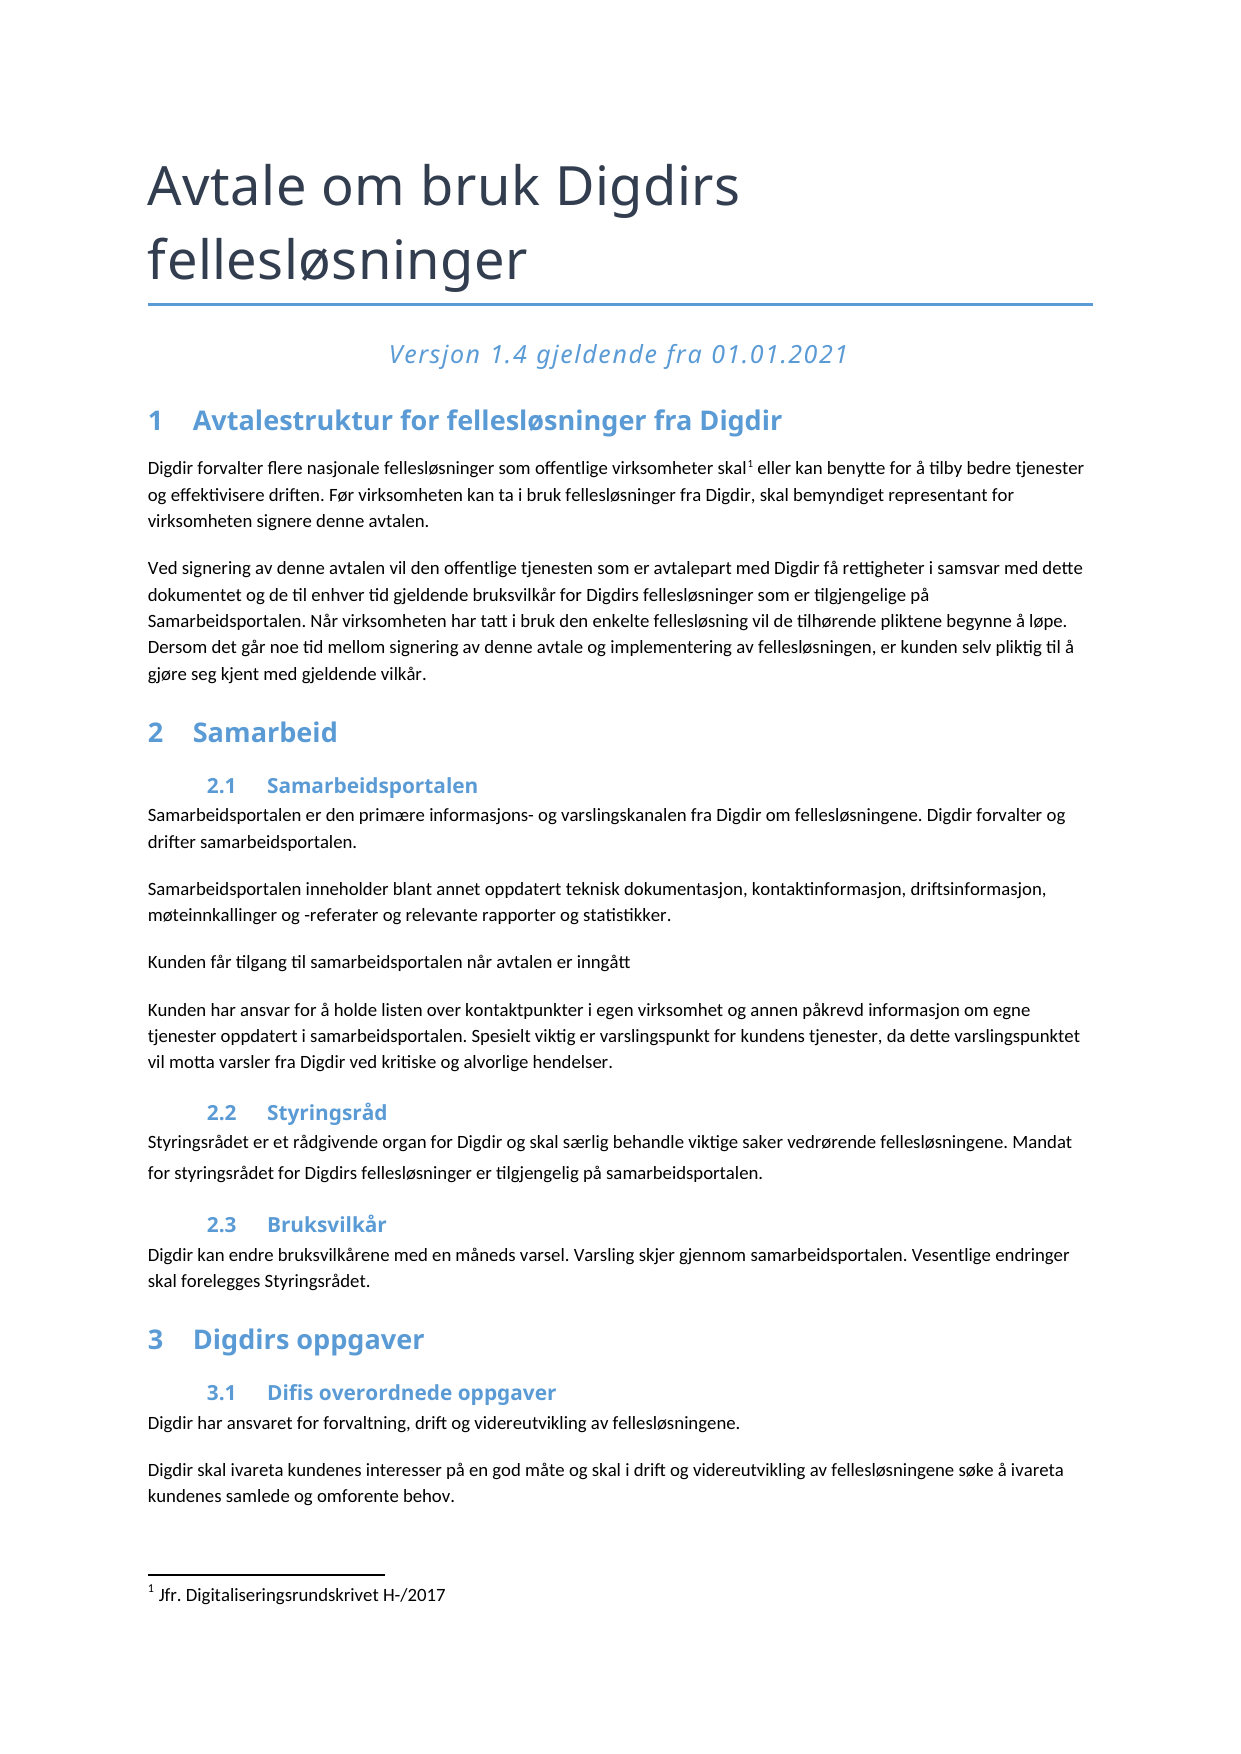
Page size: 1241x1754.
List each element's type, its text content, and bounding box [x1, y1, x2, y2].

subtitle Difis overordnede oppgaver [207, 1378, 1093, 1407]
subtitle Bruksvilkår [207, 1210, 1093, 1239]
text Digdir kan endre bruksvilkårene med en måneds varsel. Varsling skjer gjennom samarbeidsportalen. Vesentlige endringer skal forelegges Styringsrådet. [148, 1243, 1093, 1292]
subtitle Styringsråd [207, 1098, 1093, 1126]
text Kunden får tilgang til samarbeidsportalen når avtalen er inngått [148, 951, 1093, 973]
subtitle Samarbeidsportalen [207, 771, 1093, 799]
text Ved signering av denne avtalen vil den offentlige tjenesten som er avtalepart med Digdir få rettigheter i samsvar med dette dokumentet og de til enhver tid gjeldende bruksvilkår for Digdirs fellesløsninger som er tilgjengelige på Samarbeidsportalen. Når virksomheten har tatt i bruk den enkelte fellesløsning vil de tilhørende pliktene begynne å løpe. Dersom det går noe tid mellom signering av denne avtale og implementering av fellesløsningen, er kunden selv pliktig til å gjøre seg kjent med gjeldende vilkår. [148, 556, 1093, 685]
text Digdir skal ivareta kundenes interesser på en god måte og skal i drift og videreutvikling av fellesløsningene søke å ivareta kundenes samlede og omforente behov. [148, 1458, 1093, 1507]
subtitle Versjon 1.4 gjeldende fra 01.01.2021 [148, 337, 1093, 371]
subtitle Avtalestruktur for fellesløsninger fra Digdir [148, 401, 1093, 438]
subtitle Digdirs oppgaver [148, 1321, 1093, 1358]
text Styringsrådet er et rådgivende organ for Digdir og skal særlig behandle viktige saker vedrørende fellesløsningene. Mandat for styringsrådet for Digdirs fellesløsninger er tilgjengelig på samarbeidsportalen. [148, 1130, 1093, 1185]
text Kunden har ansvar for å holde listen over kontaktpunkter i egen virksomhet og annen påkrevd informasjon om egne tjenester oppdatert i samarbeidsportalen. Spesielt viktig er varslingspunkt for kundens tjenester, da dette varslingspunktet vil motta varsler fra Digdir ved kritiske og alvorlige hendelser. [148, 998, 1093, 1073]
subtitle Samarbeid [148, 713, 1093, 750]
title Avtale om bruk Digdirs fellesløsninger [148, 148, 1093, 303]
text Samarbeidsportalen inneholder blant annet oppdatert teknisk dokumentasjon, kontaktinformasjon, driftsinformasjon, møteinnkallinger og -referater og relevante rapporter og statistikker. [148, 877, 1093, 926]
text Digdir forvalter flere nasjonale fellesløsninger som offentlige virksomheter skal eller kan benytte for å tilby bedre tjenester og effektivisere driften. Før virksomheten kan ta i bruk fellesløsninger fra Digdir, skal bemyndiget representant for virksomheten signere denne avtalen. [148, 457, 1093, 532]
text Digdir har ansvaret for forvaltning, drift og videreutvikling av fellesløsningene. [148, 1411, 1093, 1434]
text Samarbeidsportalen er den primære informasjons- og varslingskanalen fra Digdir om fellesløsningene. Digdir forvalter og drifter samarbeidsportalen. [148, 803, 1093, 853]
